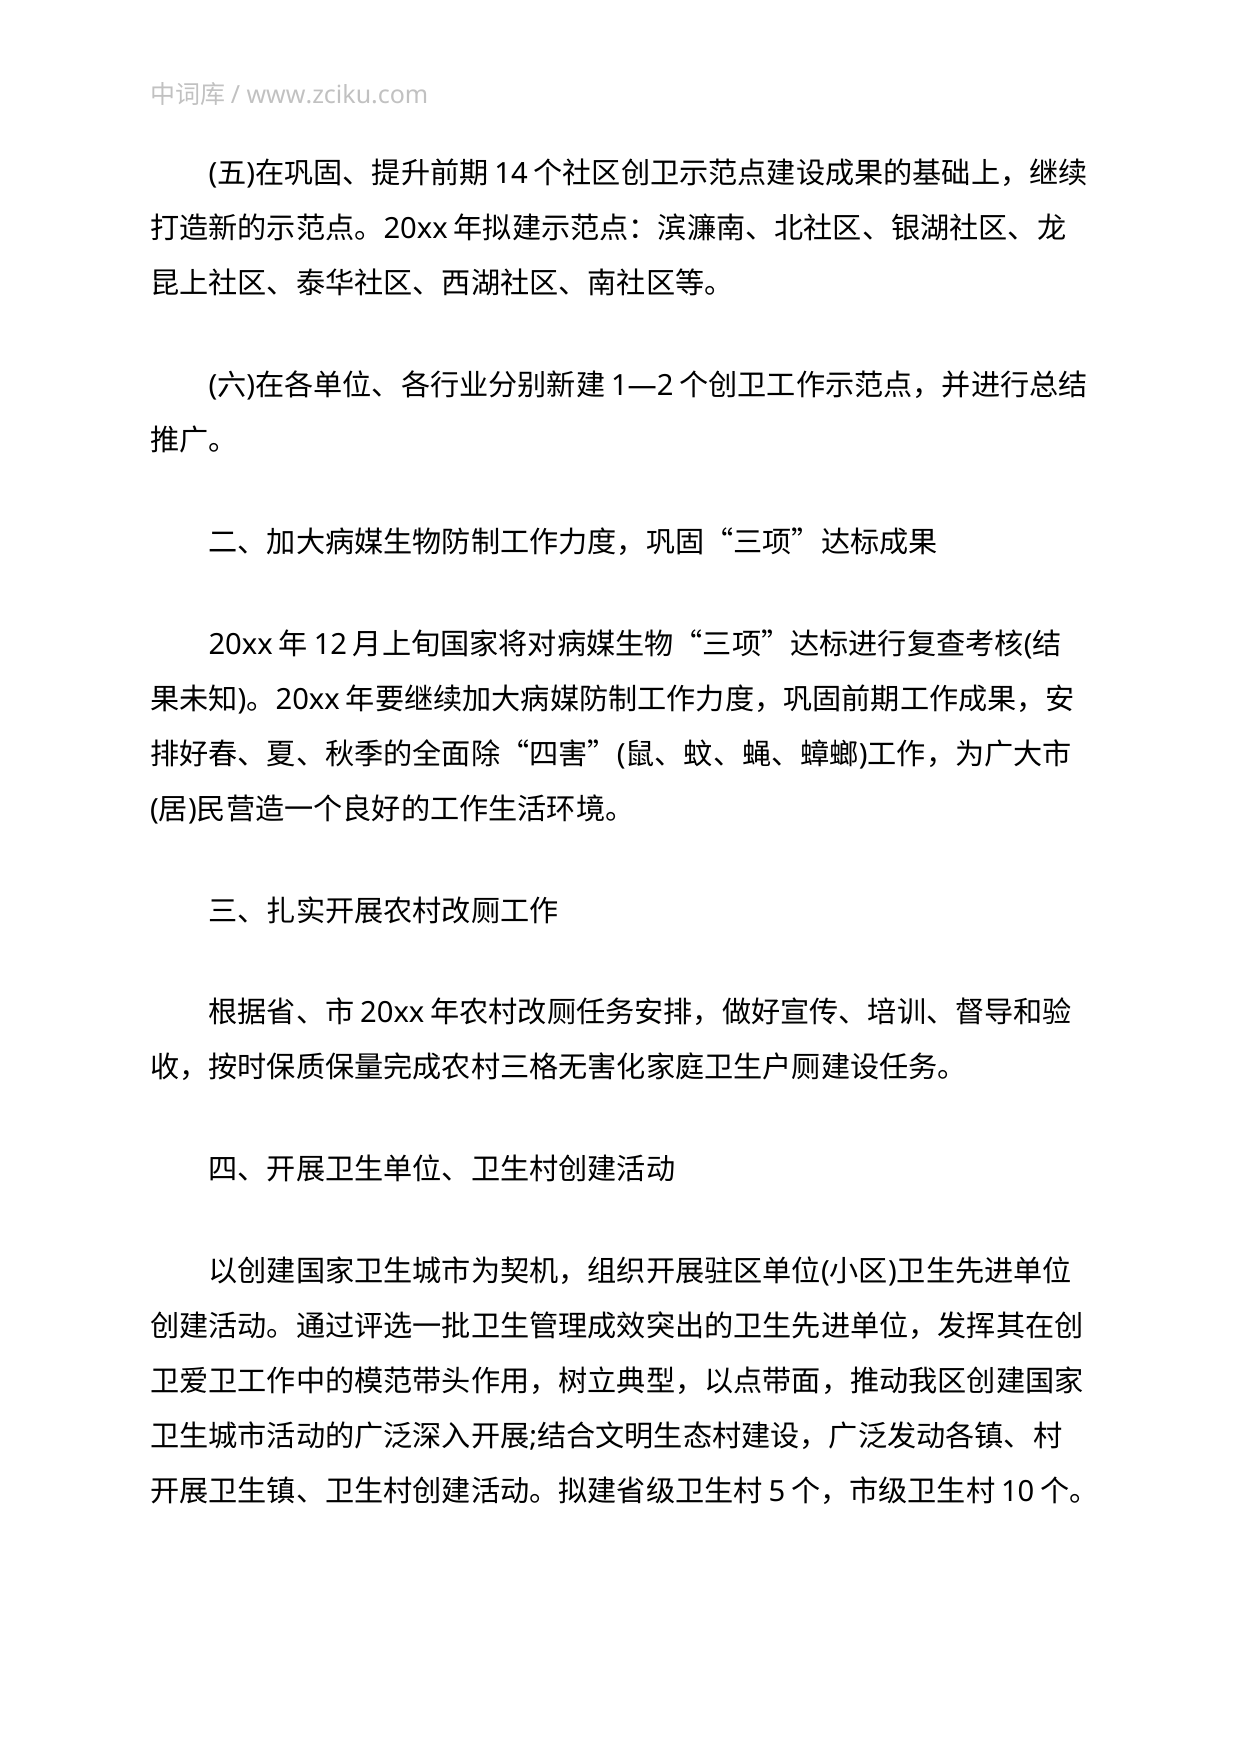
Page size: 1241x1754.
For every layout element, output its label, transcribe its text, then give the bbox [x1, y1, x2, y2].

text 20xx年12月上旬国家将对病媒生物“三项”达标进行复查考核(结果未知)。20xx年要继续加大病媒防制工作力度，巩固前期工作成果，安排好春、夏、秋季的全面除“四害”(鼠、蚊、蝇、蟑螂)工作，为广大市(居)民营造一个良好的工作生活环境。 [150, 620, 1090, 828]
text (六)在各单位、各行业分别新建1—2个创卫工作示范点，并进行总结推广。 [150, 362, 1090, 459]
text 四、开展卫生单位、卫生村创建活动 [150, 1146, 1090, 1188]
text 以创建国家卫生城市为契机，组织开展驻区单位(小区)卫生先进单位创建活动。通过评选一批卫生管理成效突出的卫生先进单位，发挥其在创卫爱卫工作中的模范带头作用，树立典型，以点带面，推动我区创建国家卫生城市活动的广泛深入开展;结合文明生态村建设，广泛发动各镇、村开展卫生镇、卫生村创建活动。拟建省级卫生村5个，市级卫生村10个。 [150, 1248, 1090, 1510]
text (五)在巩固、提升前期14个社区创卫示范点建设成果的基础上，继续打造新的示范点。20xx年拟建示范点：滨濂南、北社区、银湖社区、龙昆上社区、泰华社区、西湖社区、南社区等。 [150, 150, 1090, 302]
text 二、加大病媒生物防制工作力度，巩固“三项”达标成果 [150, 518, 1090, 561]
text 三、扎实开展农村改厕工作 [150, 887, 1090, 929]
text 根据省、市20xx年农村改厕任务安排，做好宣传、培训、督导和验收，按时保质保量完成农村三格无害化家庭卫生户厕建设任务。 [150, 989, 1090, 1086]
